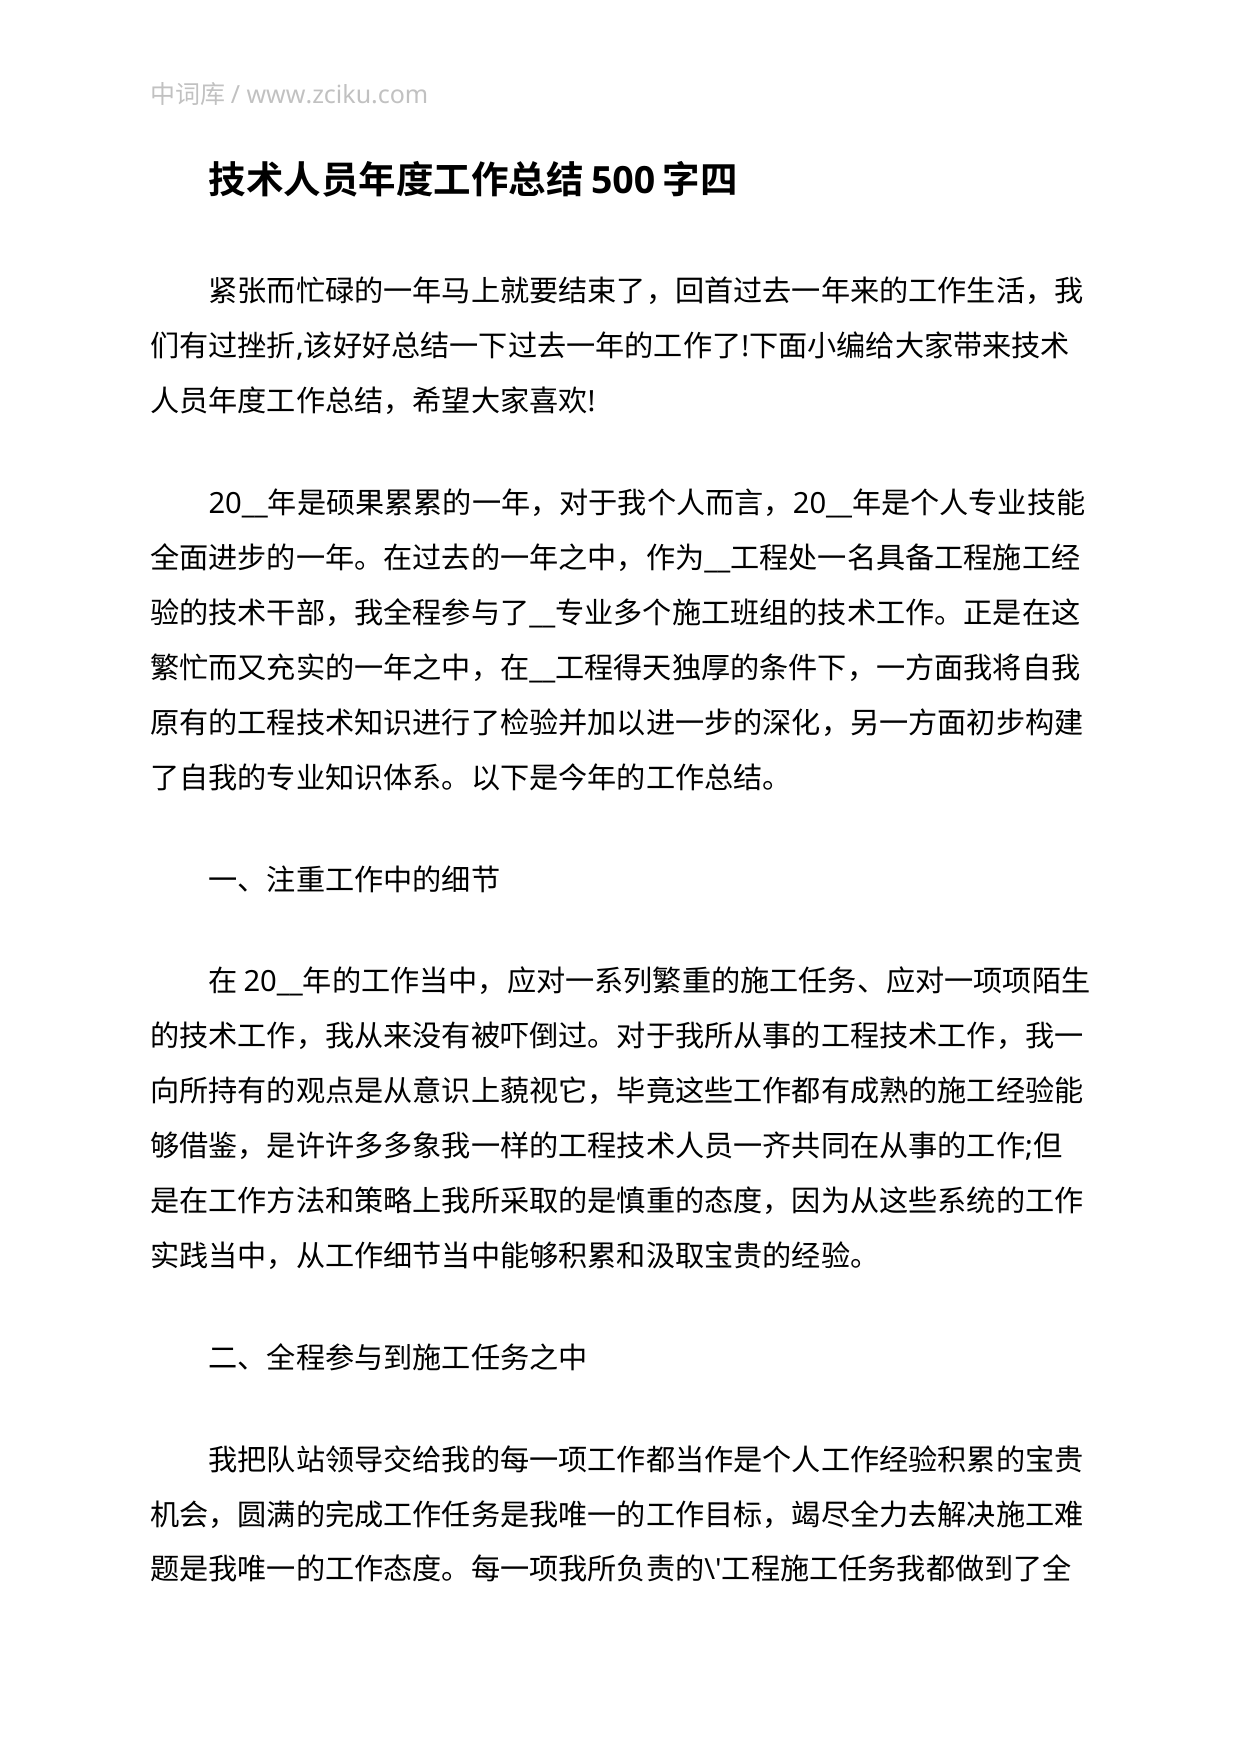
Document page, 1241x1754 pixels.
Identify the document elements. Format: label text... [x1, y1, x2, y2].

text 二、全程参与到施工任务之中 [150, 1334, 1090, 1377]
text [150, 1436, 1090, 1588]
text 技术人员年度工作总结500字四 [150, 150, 1090, 204]
text 紧张而忙碌的一年马上就要结束了，回首过去一年来的工作生活，我们有过挫折,该好好总结一下过去一年的工作了!下面小编给大家带来技术人员年度工作总结，希望大家喜欢! [150, 268, 1090, 420]
text 一、注重工作中的细节 [150, 856, 1090, 898]
text 在20__年的工作当中，应对一系列繁重的施工任务、应对一项项陌生的技术工作，我从来没有被吓倒过。对于我所从事的工程技术工作，我一向所持有的观点是从意识上藐视它，毕竟这些工作都有成熟的施工经验能够借鉴，是许许多多象我一样的工程技术人员一齐共同在从事的工作;但是在工作方法和策略上我所采取的是慎重的态度，因为从这些系统的工作实践当中，从工作细节当中能够积累和汲取宝贵的经验。 [150, 958, 1090, 1275]
text 20__年是硕果累累的一年，对于我个人而言，20__年是个人专业技能全面进步的一年。在过去的一年之中，作为__工程处一名具备工程施工经验的技术干部，我全程参与了__专业多个施工班组的技术工作。正是在这繁忙而又充实的一年之中，在__工程得天独厚的条件下，一方面我将自我原有的工程技术知识进行了检验并加以进一步的深化，另一方面初步构建了自我的专业知识体系。以下是今年的工作总结。 [150, 479, 1090, 797]
